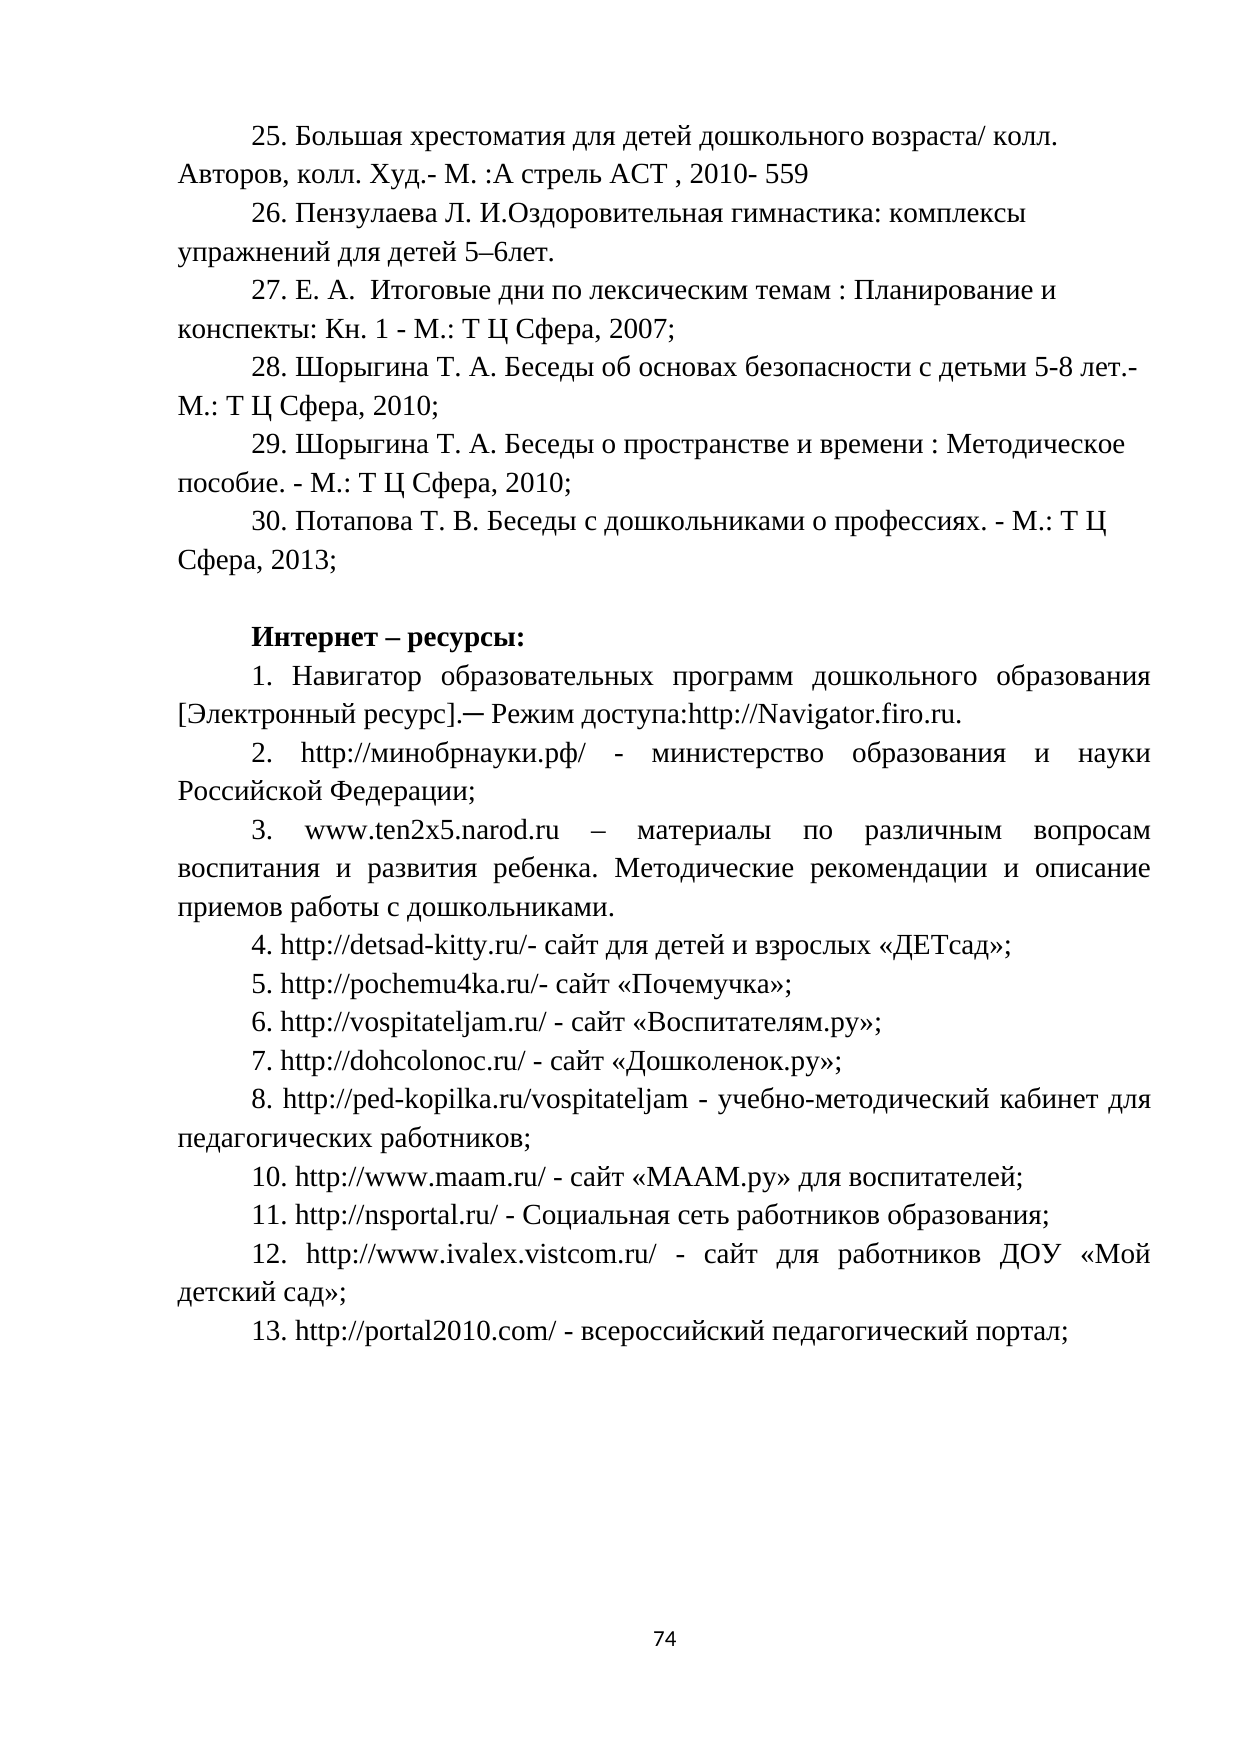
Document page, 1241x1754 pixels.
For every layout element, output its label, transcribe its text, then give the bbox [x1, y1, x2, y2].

text 29. Шорыгина Т. А. Беседы о пространстве и времени : Методическое пособие. - М.: Т Ц Сфера, 2010; [177, 426, 1152, 498]
text 26. Пензулаева Л. И.Оздоровительная гимнастика: комплексы упражнений для детей 5–6лет. [177, 195, 1152, 267]
text Интернет – ресурсы: [177, 619, 1152, 653]
text 3. www.ten2x5.narod.ru – материалы по различным вопросам воспитания и развития ребенка. Методические рекомендации и описание приемов работы с дошкольниками. [177, 812, 1152, 922]
text 28. Шорыгина Т. А. Беседы об основах безопасности с детьми 5-8 лет.- М.: Т Ц Сфера, 2010; [177, 349, 1152, 421]
text 4. http://detsad-kitty.ru/- сайт для детей и взрослых «ДЕТсад»; [177, 927, 1152, 961]
text 7. http://dohcolonoc.ru/ - сайт «Дошколенок.ру»; [177, 1043, 1152, 1077]
text 8. http://ped-kopilka.ru/vospitateljam - учебно-методический кабинет для педагогических работников; [177, 1082, 1152, 1154]
text 2. http://минобрнауки.рф/ - министерство образования и науки Российской Федерации; [177, 735, 1152, 807]
text 5. http://pochemu4ka.ru/- сайт «Почемучка»; [177, 966, 1152, 999]
text 10. http://www.maam.ru/ - сайт «МААМ.ру» для воспитателей; [177, 1159, 1152, 1192]
text 13. http://portal2010.com/ - всероссийский педагогический портал; [177, 1313, 1152, 1346]
text 25. Большая хрестоматия для детей дошкольного возраста/ колл. Авторов, колл. Худ.- М. :А стрель АСТ , 2010- 559 [177, 118, 1152, 190]
text 30. Потапова Т. В. Беседы с дошкольниками о профессиях. - М.: Т Ц Сфера, 2013; [177, 503, 1152, 576]
text 11. http://nsportal.ru/ - Социальная сеть работников образования; [177, 1197, 1152, 1231]
text 1. Навигатор образовательных программ дошкольного образования [Электронный ресурс].─ Режим доступа:http://Navigator.firo.ru. [177, 658, 1152, 730]
text 27. Е. А. Итоговые дни по лексическим темам : Планирование и конспекты: Кн. 1 - М.: Т Ц Сфера, 2007; [177, 272, 1152, 344]
text 6. http://vospitateljam.ru/ - сайт «Воспитателям.ру»; [177, 1004, 1152, 1038]
text 12. http://www.ivalex.vistcom.ru/ - сайт для работников ДОУ «Мой детский сад»; [177, 1236, 1152, 1308]
